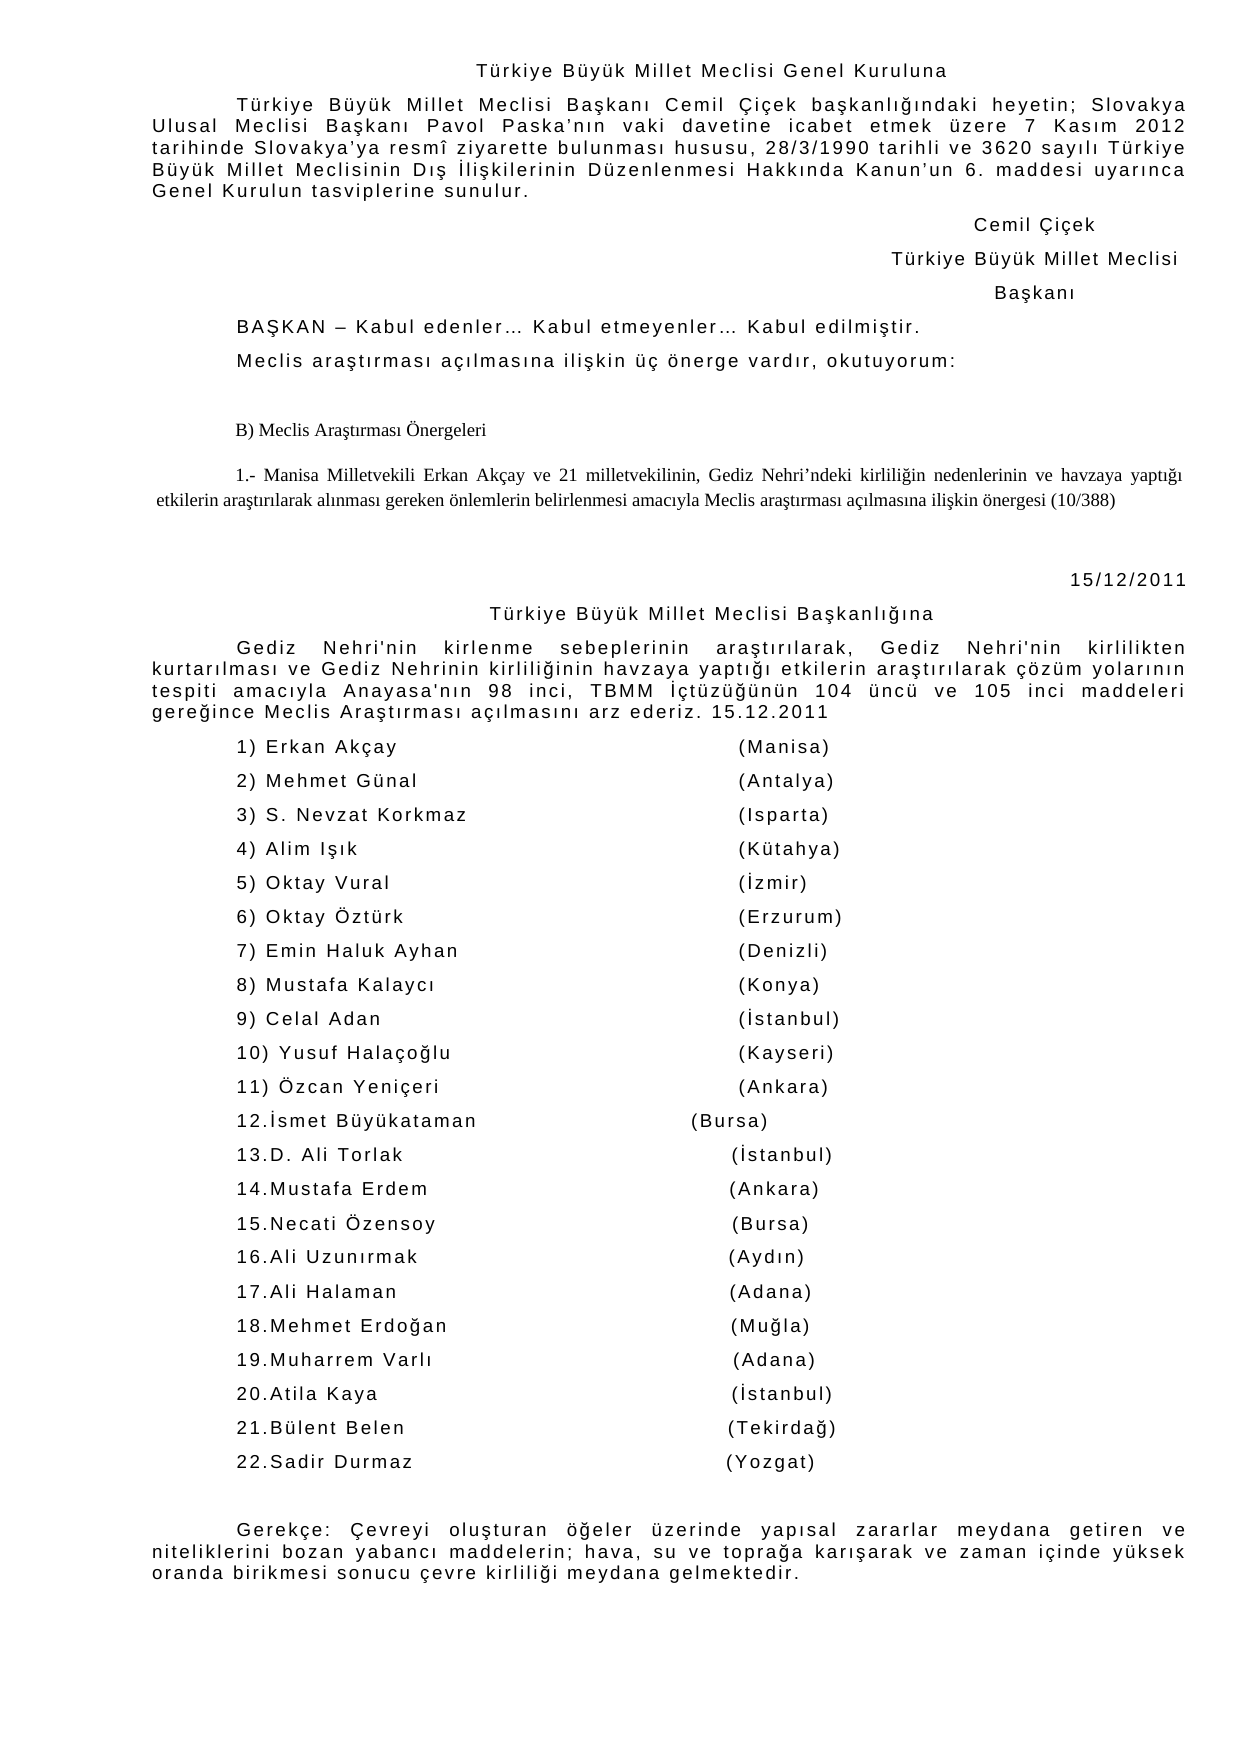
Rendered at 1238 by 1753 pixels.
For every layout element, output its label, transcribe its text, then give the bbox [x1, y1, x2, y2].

text Türkiye Büyük Millet Meclisi Başkanı Cemil Çiçek başkanlığındaki heyetin; Slovakya Ulusal Meclisi Başkanı Pavol Paska’nın vaki davetine icabet etmek üzere 7 Kasım 2012 tarihinde Slovakya’ya resmî ziyarette bulunması hususu, 28/3/1990 tarihli ve 3620 sayılı Türkiye Büyük Millet Meclisinin Dış İlişkilerinin Düzenlenmesi Hakkında Kanun’un 6. maddesi uyarınca Genel Kurulun tasviplerine sunulur. [152, 94, 1186, 202]
text BAŞKAN – Kabul edenler… Kabul etmeyenler… Kabul edilmiştir. [152, 316, 1186, 338]
text B) Meclis Araştırması Önergeleri [156, 418, 1184, 440]
text Cemil Çiçek [152, 214, 1186, 236]
text 11) Özcan Yeniçeri (Ankara) [152, 1076, 1186, 1098]
text 3) S. Nevzat Korkmaz (Isparta) [152, 803, 1186, 825]
text 1) Erkan Akçay (Manisa) [152, 735, 1186, 757]
text 13.D. Ali Torlak (İstanbul) [152, 1144, 1186, 1166]
text 19.Muharrem Varlı (Adana) [152, 1348, 1186, 1370]
text 9) Celal Adan (İstanbul) [152, 1008, 1186, 1029]
text 21.Bülent Belen (Tekirdağ) [152, 1417, 1186, 1438]
text Meclis araştırması açılmasına ilişkin üç önerge vardır, okutuyorum: [152, 350, 1186, 372]
text 15.Necati Özensoy (Bursa) [152, 1212, 1186, 1234]
text 8) Mustafa Kalaycı (Konya) [152, 974, 1186, 995]
text 18.Mehmet Erdoğan (Muğla) [152, 1314, 1186, 1336]
text 6) Oktay Öztürk (Erzurum) [152, 906, 1186, 927]
text 15/12/2011 [152, 568, 1186, 590]
text 12.İsmet Büyükataman (Bursa) [152, 1110, 1186, 1132]
text 14.Mustafa Erdem (Ankara) [152, 1178, 1186, 1200]
text 20.Atila Kaya (İstanbul) [152, 1383, 1186, 1404]
text Türkiye Büyük Millet Meclisi Başkanlığına [152, 603, 1186, 624]
text Gediz Nehri'nin kirlenme sebeplerinin araştırılarak, Gediz Nehri'nin kirlilikten kurtarılması ve Gediz Nehrinin kirliliğinin havzaya yaptığı etkilerin araştırılarak çözüm yolarının tespiti amacıyla Anayasa'nın 98 inci, TBMM İçtüzüğünün 104 üncü ve 105 inci maddeleri gereğince Meclis Araştırması açılmasını arz ederiz. 15.12.2011 [152, 637, 1186, 723]
text 5) Oktay Vural (İzmir) [152, 872, 1186, 893]
text Gerekçe: Çevreyi oluşturan öğeler üzerinde yapısal zararlar meydana getiren ve niteliklerini bozan yabancı maddelerin; hava, su ve toprağa karışarak ve zaman içinde yüksek oranda birikmesi sonucu çevre kirliliği meydana gelmektedir. [152, 1519, 1186, 1583]
text Başkanı [152, 282, 1186, 304]
text 22.Sadir Durmaz (Yozgat) [152, 1451, 1186, 1472]
text Türkiye Büyük Millet Meclisi [152, 248, 1186, 270]
text 10) Yusuf Halaçoğlu (Kayseri) [152, 1042, 1186, 1063]
text 16.Ali Uzunırmak (Aydın) [152, 1246, 1186, 1268]
text 2) Mehmet Günal (Antalya) [152, 769, 1186, 791]
text 7) Emin Haluk Ayhan (Denizli) [152, 940, 1186, 961]
text Türkiye Büyük Millet Meclisi Genel Kuruluna [152, 60, 1186, 81]
text 4) Alim Işık (Kütahya) [152, 838, 1186, 859]
text 17.Ali Halaman (Adana) [152, 1280, 1186, 1302]
text 1.- Manisa Milletvekili Erkan Akçay ve 21 milletvekilinin, Gediz Nehri’ndeki kirliliğin nedenlerinin ve havzaya yaptığı etkilerin araştırılarak alınması gereken önlemlerin belirlenmesi amacıyla Meclis araştırması açılmasına ilişkin önergesi (10/388) [156, 464, 1184, 510]
